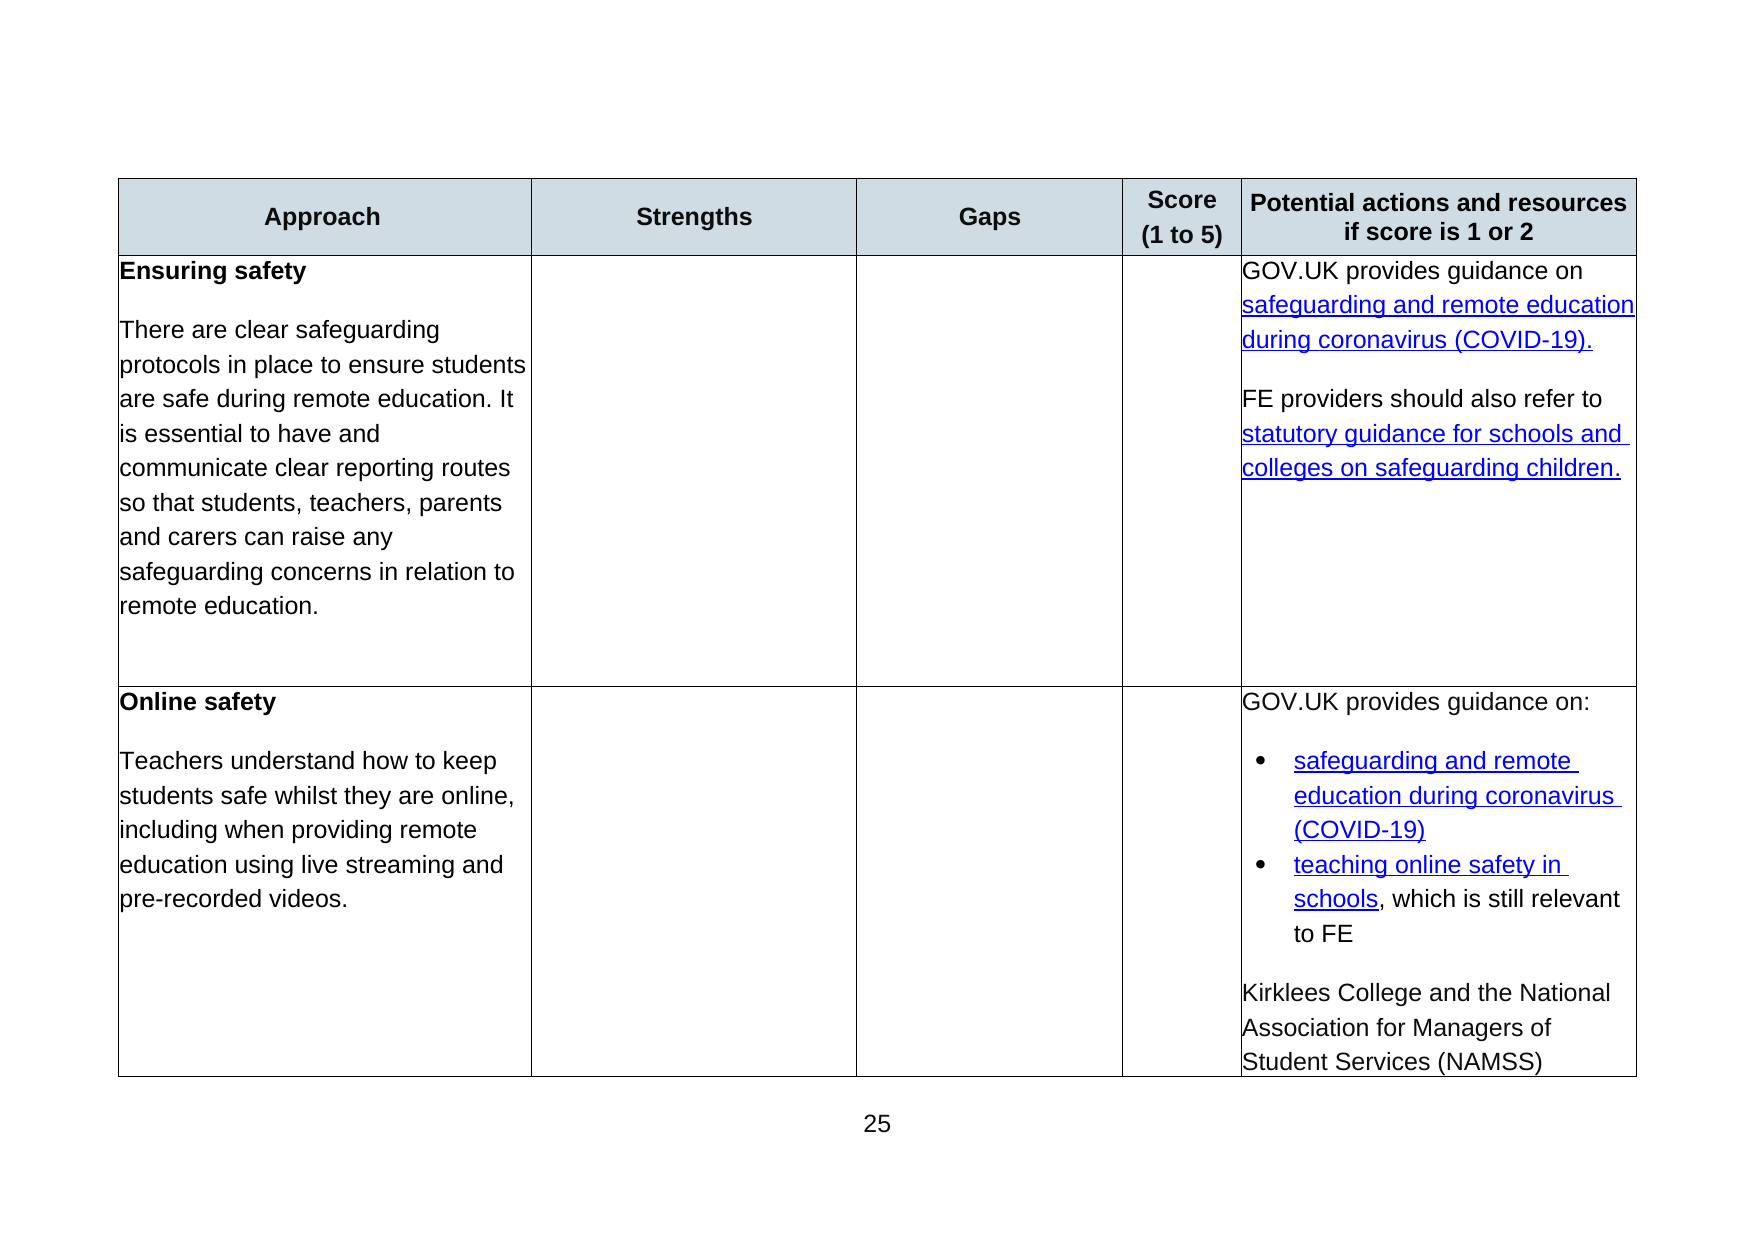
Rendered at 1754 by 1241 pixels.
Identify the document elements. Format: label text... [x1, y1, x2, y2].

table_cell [119, 687, 531, 1076]
table_header Strengths [532, 179, 856, 255]
table_cell Ensuring safety There are clear safeguarding protocols in place to ensure students are safe during remote education. It is essential to have and communicate clear reporting routes so that students, teachers, parents and carers can raise any safeguarding concerns in relation to remote education. [119, 256, 531, 686]
table_header Potential actions and resources if score is 1 or 2 [1242, 179, 1636, 255]
table_cell [1123, 687, 1241, 1076]
table_header Score (1 to 5) [1123, 179, 1241, 255]
table_cell [857, 256, 1122, 686]
table_cell [857, 687, 1122, 1076]
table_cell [1242, 687, 1636, 1076]
table_header Approach [119, 179, 531, 255]
table_cell [532, 256, 856, 686]
table_cell GOV.UK provides guidance on safeguarding and remote education during coronavirus (COVID-19). FE providers should also refer to statutory guidance for schools and colleges on safeguarding children. [1242, 256, 1636, 686]
table_cell [1123, 256, 1241, 686]
table_cell [532, 687, 856, 1076]
table_header Gaps [857, 179, 1122, 255]
